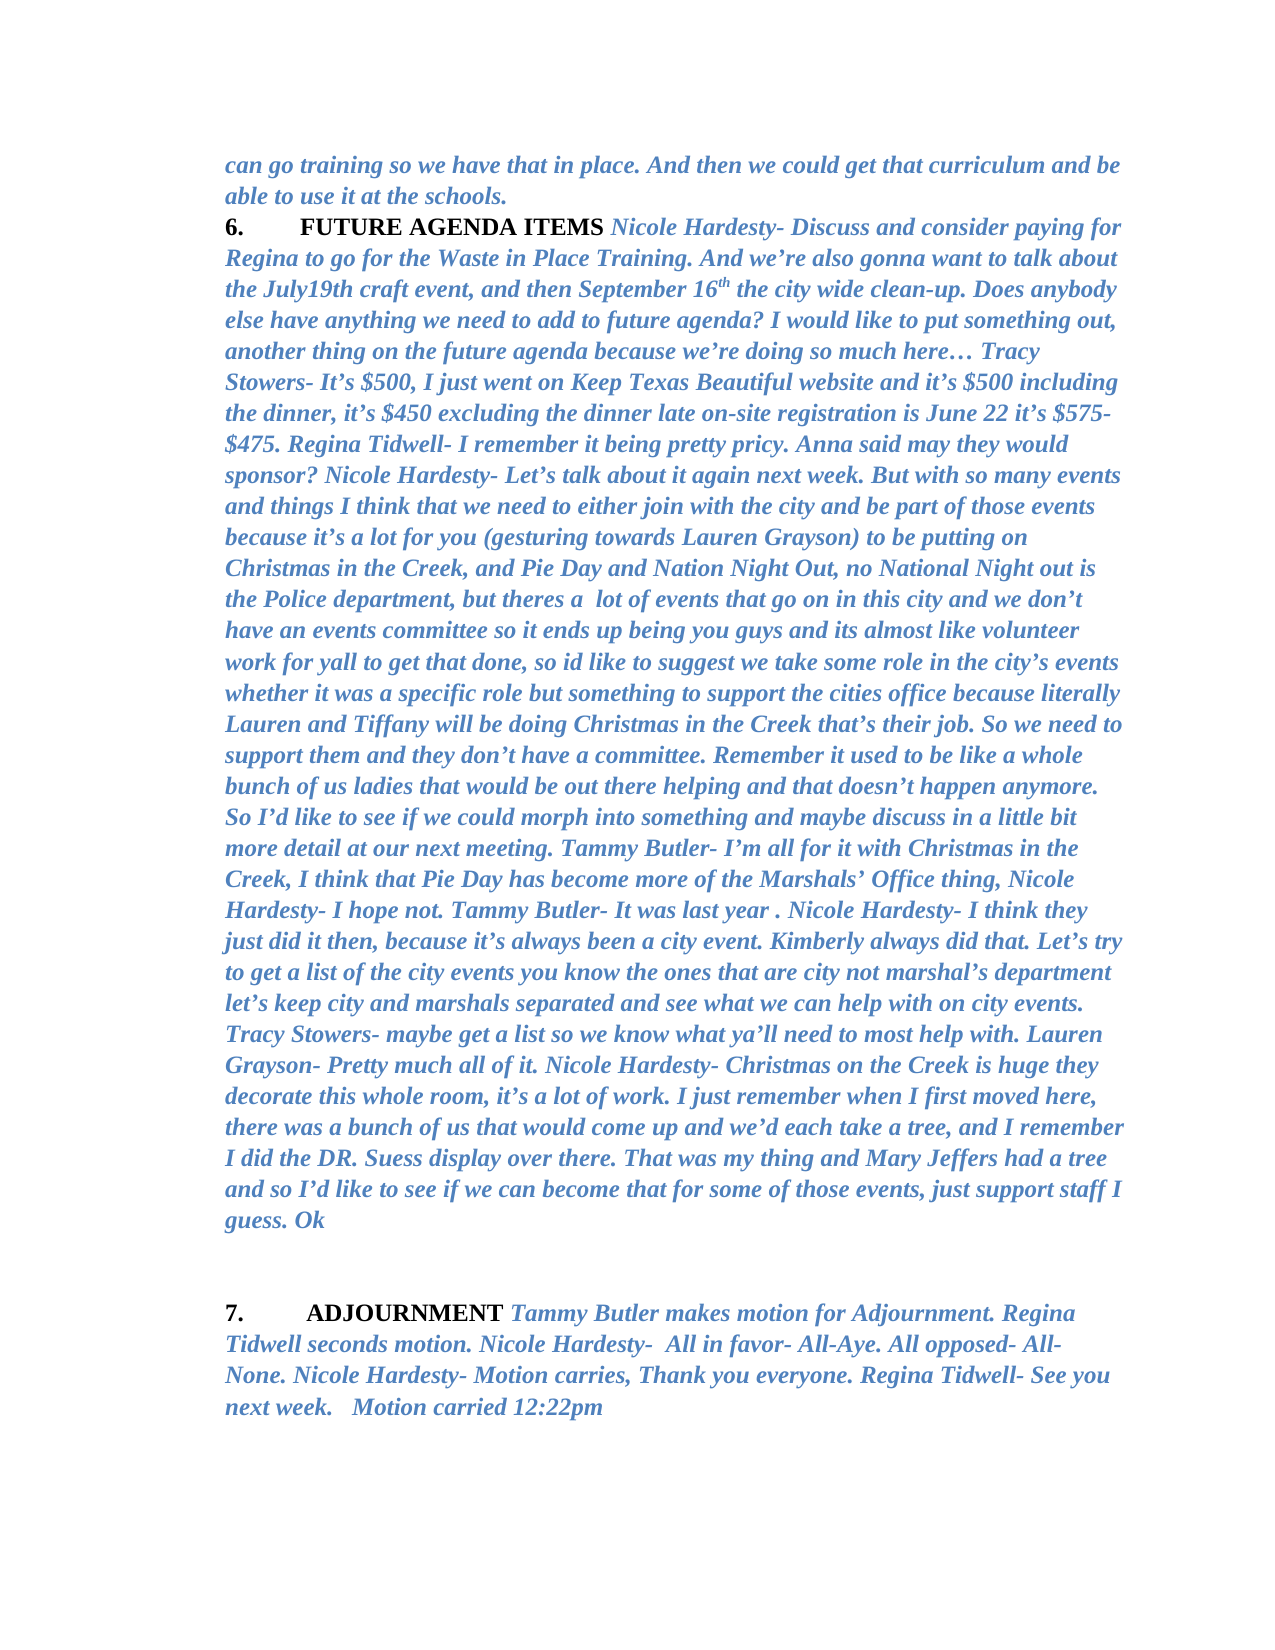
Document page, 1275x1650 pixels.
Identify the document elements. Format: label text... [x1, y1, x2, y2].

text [225, 150, 1125, 210]
text 6. FUTURE AGENDA ITEMS Nicole Hardesty- Discuss and consider paying for Regina to go for the Waste in Place Training. And we’re also gonna want to talk about the July19th craft event, and then September 16th the city wide clean-up. Does anybody else have anything we need to add to future agenda? I would like to put something out, another thing on the future agenda because we’re doing so much here… Tracy Stowers- It’s $500, I just went on Keep Texas Beautiful website and it’s $500 including the dinner, it’s $450 excluding the dinner late on-site registration is June 22 it’s $575-$475. Regina Tidwell- I remember it being pretty pricy. Anna said may they would sponsor? Nicole Hardesty- Let’s talk about it again next week. But with so many events and things I think that we need to either join with the city and be part of those events because it’s a lot for you (gesturing towards Lauren Grayson) to be putting on Christmas in the Creek, and Pie Day and Nation Night Out, no National Night out is the Police department, but theres a lot of events that go on in this city and we don’t have an events committee so it ends up being you guys and its almost like volunteer work for yall to get that done, so id like to suggest we take some role in the city’s events whether it was a specific role but something to support the cities office because literally Lauren and Tiffany will be doing Christmas in the Creek that’s their job. So we need to support them and they don’t have a committee. Remember it used to be like a whole bunch of us ladies that would be out there helping and that doesn’t happen anymore. So I’d like to see if we could morph into something and maybe discuss in a little bit more detail at our next meeting. Tammy Butler- I’m all for it with Christmas in the Creek, I think that Pie Day has become more of the Marshals’ Office thing, Nicole Hardesty- I hope not. Tammy Butler- It was last year . Nicole Hardesty- I think they just did it then, because it’s always been a city event. Kimberly always did that. Let’s try to get a list of the city events you know the ones that are city not marshal’s department let’s keep city and marshals separated and see what we can help with on city events. Tracy Stowers- maybe get a list so we know what ya’ll need to most help with. Lauren Grayson- Pretty much all of it. Nicole Hardesty- Christmas on the Creek is huge they decorate this whole room, it’s a lot of work. I just remember when I first moved here, there was a bunch of us that would come up and we’d each take a tree, and I remember I did the DR. Suess display over there. That was my thing and Mary Jeffers had a tree and so I’d like to see if we can become that for some of those events, just support staff I guess. Ok [225, 212, 1125, 1234]
text 7. ADJOURNMENT Tammy Butler makes motion for Adjournment. Regina Tidwell seconds motion. Nicole Hardesty- All in favor- All-Aye. All opposed- All- None. Nicole Hardesty- Motion carries, Thank you everyone. Regina Tidwell- See you next week. Motion carried 12:22pm [225, 1298, 1125, 1420]
